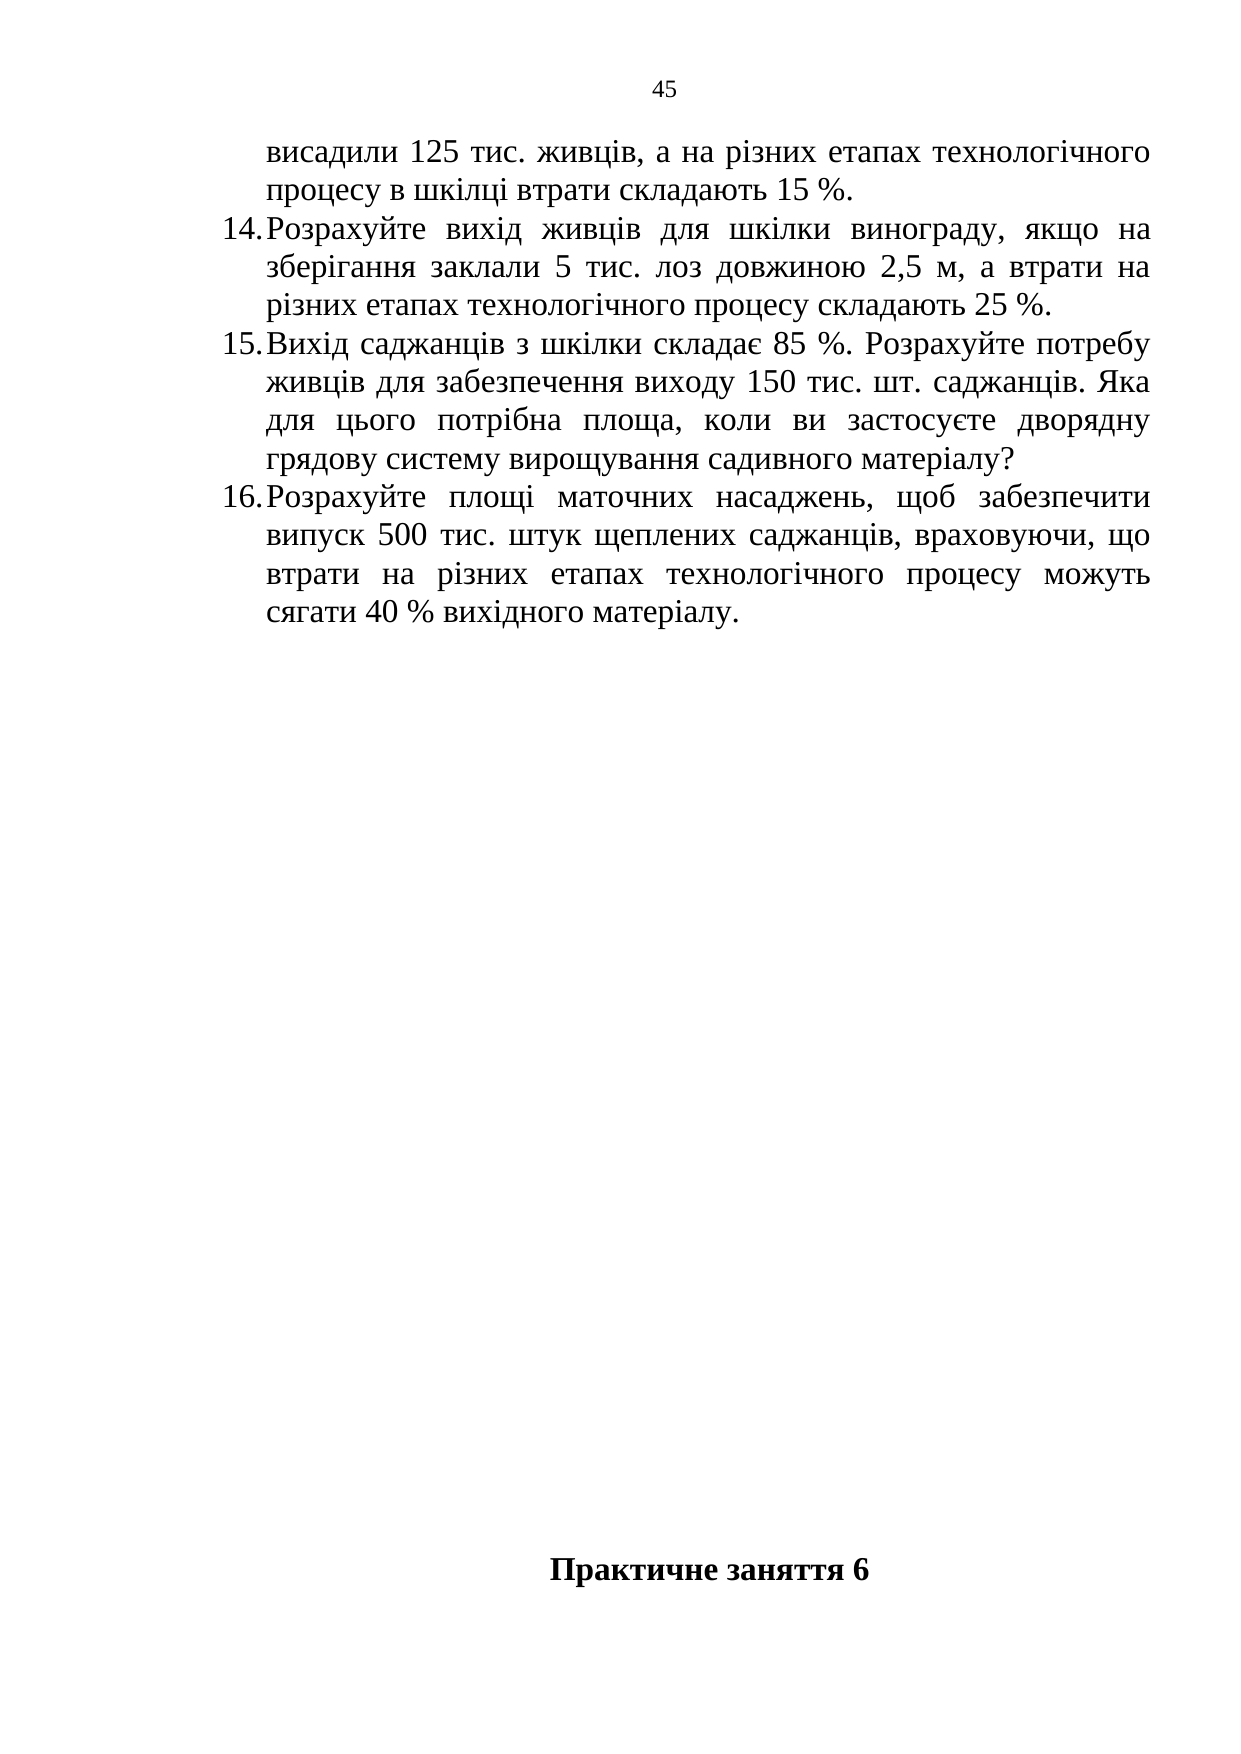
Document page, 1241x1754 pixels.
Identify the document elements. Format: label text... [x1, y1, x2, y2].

list Практичне заняття 6 [177, 1550, 1153, 1588]
list Розрахуйте вихід живців для шкілки винограду, якщо на зберігання заклали 5 тис. лоз довжиною , а втрати на різних етапах технологічного процесу складають 25 %. [222, 208, 1152, 323]
list Вихід саджанців з шкілки складає 85 %. Розрахуйте потребу живців для забезпечення виходу 150 тис. шт. саджанців. Яка для цього потрібна площа, коли ви застосуєте дворядну грядову систему вирощування садивного матеріалу? [222, 323, 1152, 476]
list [222, 131, 1152, 208]
list Розрахуйте площі маточних насаджень, щоб забезпечити випуск 500 тис. штук щеплених саджанців, враховуючи, що втрати на різних етапах технологічного процесу можуть сягати 40 % вихідного матеріалу. [222, 476, 1152, 630]
